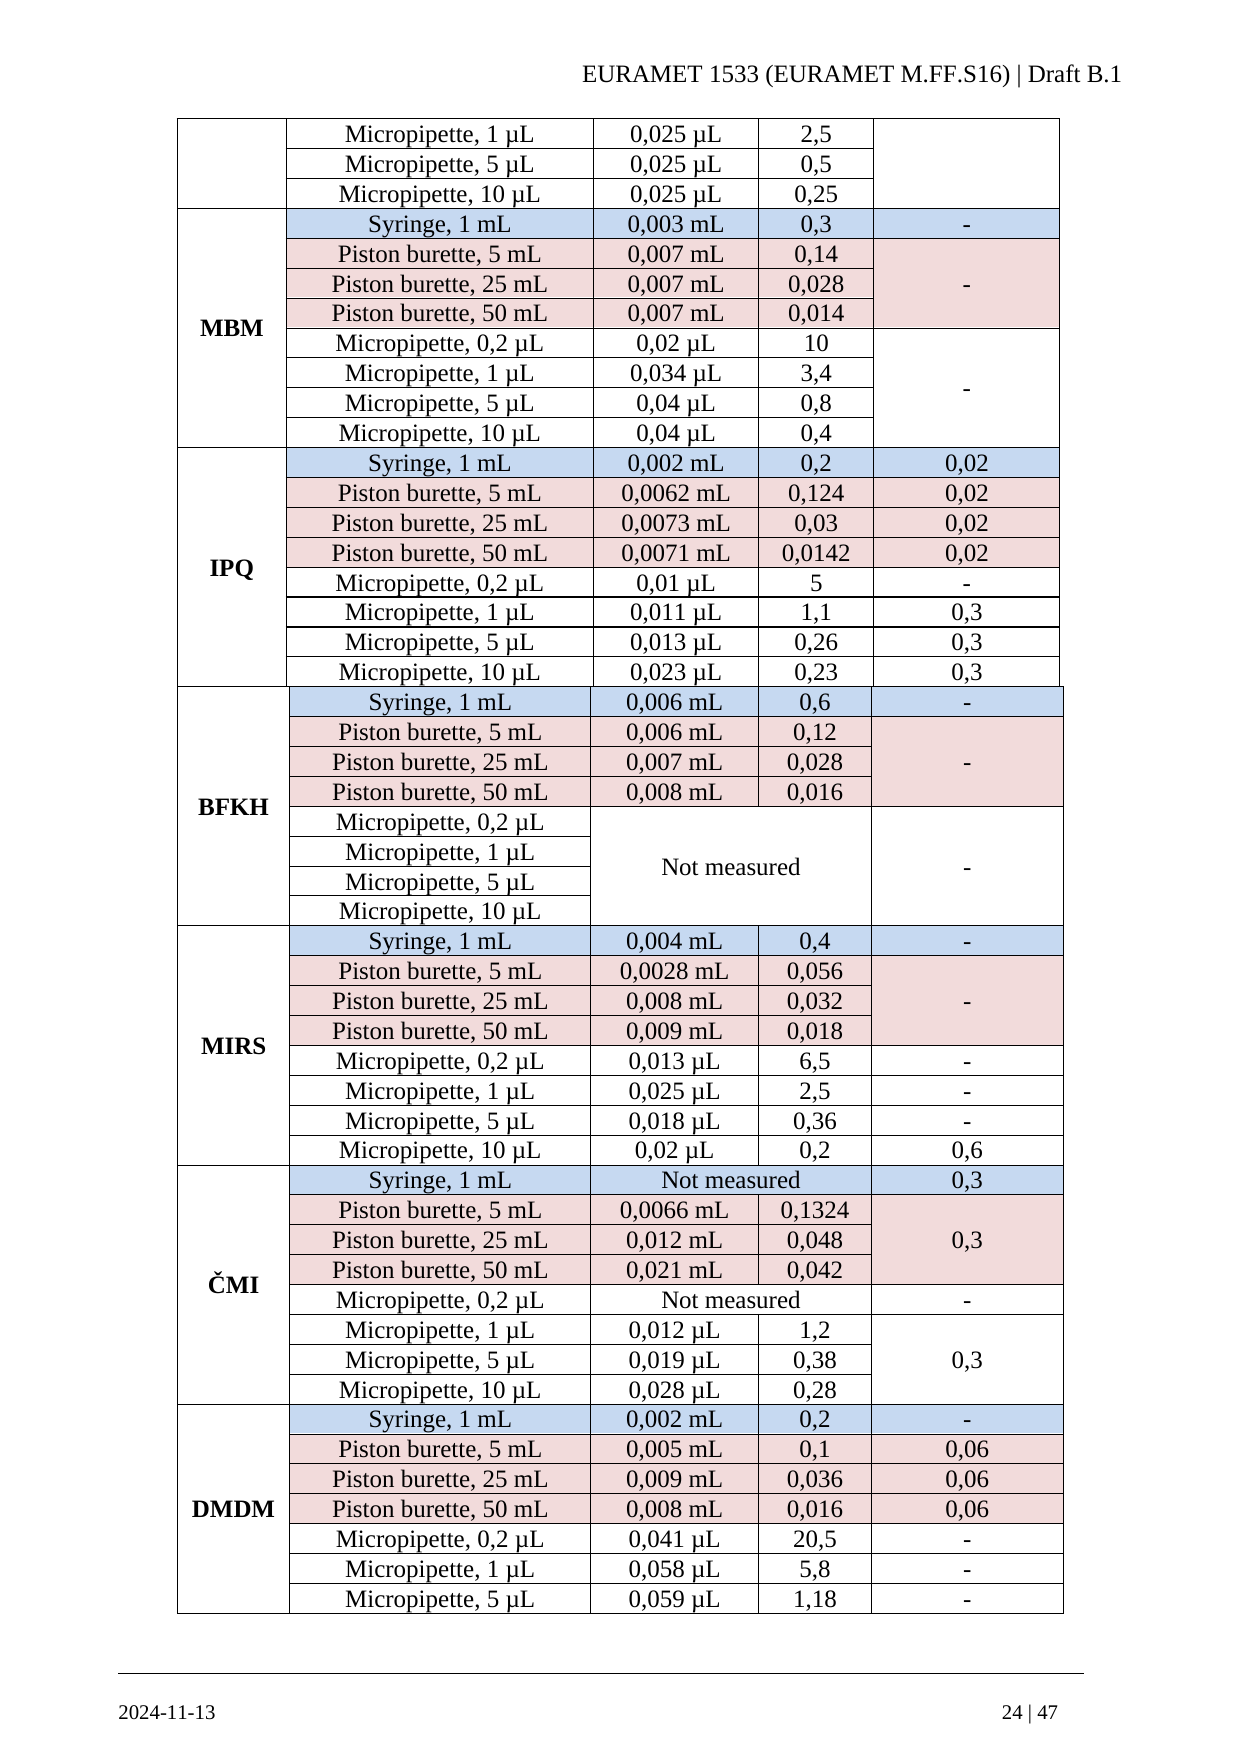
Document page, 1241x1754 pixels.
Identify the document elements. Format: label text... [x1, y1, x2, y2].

table_cell 0,02 µL [591, 1136, 758, 1164]
table_cell 0,058 µL [591, 1554, 758, 1583]
table_cell Micropipette, 5 µL [287, 628, 593, 656]
table_cell Micropipette, 10 µL [287, 418, 593, 447]
table_cell 1,18 [759, 1584, 871, 1613]
table_cell 5 [759, 568, 873, 596]
table_cell 0,009 mL [591, 1016, 758, 1045]
table_cell 0,014 [759, 299, 873, 327]
table_cell Micropipette, 1 µL [290, 1076, 590, 1105]
table_cell - [872, 1285, 1063, 1314]
table_cell - [872, 687, 1063, 716]
table_cell - [872, 956, 1063, 1045]
table_cell Micropipette, 10 µL [290, 1136, 590, 1164]
table_cell Not measured [591, 1166, 871, 1194]
table_cell Not measured [591, 807, 871, 925]
table_cell 0,38 [759, 1345, 871, 1374]
table_cell 0,018 [759, 1016, 871, 1045]
table_cell Micropipette, 1 µL [287, 119, 593, 148]
table_cell 0,02 [874, 538, 1059, 567]
table_cell 0,3 [872, 1195, 1063, 1284]
table_cell 1,2 [759, 1315, 871, 1344]
table_cell 0,042 [759, 1255, 871, 1284]
table_cell 0,056 [759, 956, 871, 985]
table_cell 0,5 [759, 149, 873, 178]
table_cell 0,021 mL [591, 1255, 758, 1284]
table_cell 0,04 µL [594, 418, 758, 447]
table_cell 0,019 µL [591, 1345, 758, 1374]
table_cell - [872, 926, 1063, 955]
table_cell 0,032 [759, 986, 871, 1015]
table_cell Syringe, 1 mL [290, 926, 590, 955]
table_cell Piston burette, 25 mL [290, 747, 590, 776]
table_cell 5,8 [759, 1554, 871, 1583]
table_cell MBM [178, 209, 286, 447]
table_cell 2,5 [759, 119, 873, 148]
table_cell 0,25 [759, 179, 873, 208]
table_cell Syringe, 1 mL [287, 209, 593, 238]
table_cell 0,01 µL [594, 568, 758, 596]
table_cell - [872, 1584, 1063, 1613]
table_cell Piston burette, 50 mL [290, 1255, 590, 1284]
table_cell - [874, 209, 1059, 238]
table_cell ČMI [178, 1166, 289, 1403]
table_cell 0,4 [759, 418, 873, 447]
table_cell 10 [759, 329, 873, 357]
table_cell 0,3 [874, 657, 1059, 686]
table_cell 0,3 [874, 628, 1059, 656]
table_cell 0,028 µL [591, 1375, 758, 1403]
table_cell 0,0142 [759, 538, 873, 567]
table_cell Syringe, 1 mL [290, 687, 590, 716]
table_cell Micropipette, 1 µL [287, 598, 593, 626]
table_cell 0,2 [759, 1405, 871, 1433]
table_cell 0,016 [759, 1494, 871, 1523]
table_cell 0,8 [759, 388, 873, 417]
table_cell Piston burette, 25 mL [287, 508, 593, 537]
table_cell 0,016 [759, 777, 871, 806]
table_cell - [874, 568, 1059, 596]
table_cell 0,007 mL [594, 269, 758, 297]
table_cell Piston burette, 25 mL [290, 986, 590, 1015]
table_cell MIRS [178, 926, 289, 1164]
table_cell 0,005 mL [591, 1435, 758, 1463]
table_cell 0,6 [872, 1136, 1063, 1164]
table_cell 0,28 [759, 1375, 871, 1403]
table_cell Syringe, 1 mL [290, 1166, 590, 1194]
table_cell 0,041 µL [591, 1524, 758, 1553]
table_cell - [872, 717, 1063, 806]
table_cell 0,23 [759, 657, 873, 686]
table_cell 0,124 [759, 478, 873, 507]
table_cell Micropipette, 1 µL [290, 1315, 590, 1344]
table_cell 0,007 mL [594, 239, 758, 268]
table_cell 0,004 mL [591, 926, 758, 955]
table_cell 0,14 [759, 239, 873, 268]
table_cell Piston burette, 25 mL [290, 1225, 590, 1254]
table_cell 0,02 µL [594, 329, 758, 357]
table_cell Micropipette, 5 µL [290, 867, 590, 895]
table_cell 0,02 [874, 508, 1059, 537]
table_cell 0,025 µL [591, 1076, 758, 1105]
table_cell Not measured [591, 1285, 871, 1314]
table_cell - [872, 807, 1063, 925]
table_cell Syringe, 1 mL [287, 448, 593, 477]
table_cell - [874, 329, 1059, 447]
table_cell 0,025 µL [594, 119, 758, 148]
table_cell Micropipette, 5 µL [287, 149, 593, 178]
table_cell 0,006 mL [591, 687, 758, 716]
table_cell DMDM [178, 1405, 289, 1613]
table_cell 0,36 [759, 1106, 871, 1134]
table_cell 0,26 [759, 628, 873, 656]
table_cell - [872, 1046, 1063, 1075]
table_cell IPQ [178, 448, 286, 686]
table_cell - [872, 1076, 1063, 1105]
table_cell 0,025 µL [594, 179, 758, 208]
table_cell 0,4 [759, 926, 871, 955]
table_cell 0,025 µL [594, 149, 758, 178]
table_cell Piston burette, 5 mL [290, 956, 590, 985]
table_cell 0,0062 mL [594, 478, 758, 507]
table_cell 0,3 [874, 598, 1059, 626]
table_cell 6,5 [759, 1046, 871, 1075]
table_cell 0,06 [872, 1494, 1063, 1523]
table_cell Micropipette, 1 µL [290, 837, 590, 866]
table_cell Piston burette, 5 mL [287, 239, 593, 268]
table_cell Piston burette, 50 mL [290, 1494, 590, 1523]
table_cell Piston burette, 25 mL [287, 269, 593, 297]
table_cell Micropipette, 5 µL [290, 1345, 590, 1374]
table_cell 0,028 [759, 269, 873, 297]
table_cell 0,007 mL [594, 299, 758, 327]
table_cell 0,048 [759, 1225, 871, 1254]
table_cell 0,013 µL [591, 1046, 758, 1075]
table_cell - [874, 119, 1059, 208]
table_cell 0,036 [759, 1464, 871, 1493]
table_cell 0,028 [759, 747, 871, 776]
table_cell 0,06 [872, 1435, 1063, 1463]
table_cell Piston burette, 5 mL [290, 717, 590, 746]
table_cell 0,002 mL [594, 448, 758, 477]
table_cell Micropipette, 5 µL [290, 1106, 590, 1134]
table_cell Micropipette, 1 µL [290, 1554, 590, 1583]
table_cell 0,03 [759, 508, 873, 537]
table_cell 0,0066 mL [591, 1195, 758, 1224]
table_cell 0,018 µL [591, 1106, 758, 1134]
table_cell Micropipette, 0,2 µL [290, 1046, 590, 1075]
table_cell Piston burette, 50 mL [287, 299, 593, 327]
table_cell 20,5 [759, 1524, 871, 1553]
table_cell Piston burette, 50 mL [290, 1016, 590, 1045]
table_cell 0,1324 [759, 1195, 871, 1224]
table_cell 0,012 µL [591, 1315, 758, 1344]
table_cell 0,3 [872, 1166, 1063, 1194]
table_cell Micropipette, 10 µL [287, 657, 593, 686]
table_cell Piston burette, 5 mL [287, 478, 593, 507]
table_cell 0,6 [759, 687, 871, 716]
table_cell Micropipette, 5 µL [287, 388, 593, 417]
table_cell 2,5 [759, 1076, 871, 1105]
table_cell 0,008 mL [591, 777, 758, 806]
table_cell 1,1 [759, 598, 873, 626]
table_cell 0,059 µL [591, 1584, 758, 1613]
table_cell 0,003 mL [594, 209, 758, 238]
table_cell - [872, 1524, 1063, 1553]
table_cell Piston burette, 50 mL [287, 538, 593, 567]
table_cell 0,008 mL [591, 1494, 758, 1523]
table_cell Piston burette, 5 mL [290, 1435, 590, 1463]
table_cell Piston burette, 5 mL [290, 1195, 590, 1224]
table_cell Micropipette, 0,2 µL [290, 1524, 590, 1553]
table_cell 3,4 [759, 358, 873, 387]
table_cell 0,02 [874, 478, 1059, 507]
table_cell Syringe, 1 mL [290, 1405, 590, 1433]
table_cell 0,007 mL [591, 747, 758, 776]
table_cell - [874, 239, 1059, 327]
table_cell 0,008 mL [591, 986, 758, 1015]
table_cell BFKH [178, 687, 289, 925]
table_cell 0,012 mL [591, 1225, 758, 1254]
table_cell 0,0073 mL [594, 508, 758, 537]
table_cell Micropipette, 1 µL [287, 358, 593, 387]
table_cell Micropipette, 0,2 µL [287, 568, 593, 596]
table_cell 0,002 mL [591, 1405, 758, 1433]
table_cell Micropipette, 0,2 µL [290, 1285, 590, 1314]
table_cell Piston burette, 50 mL [290, 777, 590, 806]
table_cell 0,3 [759, 209, 873, 238]
table_cell 0,3 [872, 1315, 1063, 1403]
table_cell 0,06 [872, 1464, 1063, 1493]
table_cell Micropipette, 0,2 µL [290, 807, 590, 836]
table_cell 0,006 mL [591, 717, 758, 746]
table_cell Micropipette, 10 µL [287, 179, 593, 208]
table_cell - [872, 1405, 1063, 1433]
table_cell 0,02 [874, 448, 1059, 477]
table_cell 0,009 mL [591, 1464, 758, 1493]
table_cell Piston burette, 25 mL [290, 1464, 590, 1493]
table_cell 0,023 µL [594, 657, 758, 686]
table_cell - [872, 1106, 1063, 1134]
table_cell Micropipette, 10 µL [290, 896, 590, 925]
table_cell 0,0028 mL [591, 956, 758, 985]
table_cell 0,013 µL [594, 628, 758, 656]
table_cell Micropipette, 5 µL [290, 1584, 590, 1613]
table_cell Micropipette, 10 µL [290, 1375, 590, 1403]
table_cell 0,12 [759, 717, 871, 746]
table_cell 0,1 [759, 1435, 871, 1463]
table_cell - [872, 1554, 1063, 1583]
table_cell 0,2 [759, 448, 873, 477]
table_cell 0,04 µL [594, 388, 758, 417]
table_cell 0,0071 mL [594, 538, 758, 567]
table_cell Micropipette, 0,2 µL [287, 329, 593, 357]
table_cell 0,011 µL [594, 598, 758, 626]
table_cell 0,034 µL [594, 358, 758, 387]
table_cell 0,2 [759, 1136, 871, 1164]
